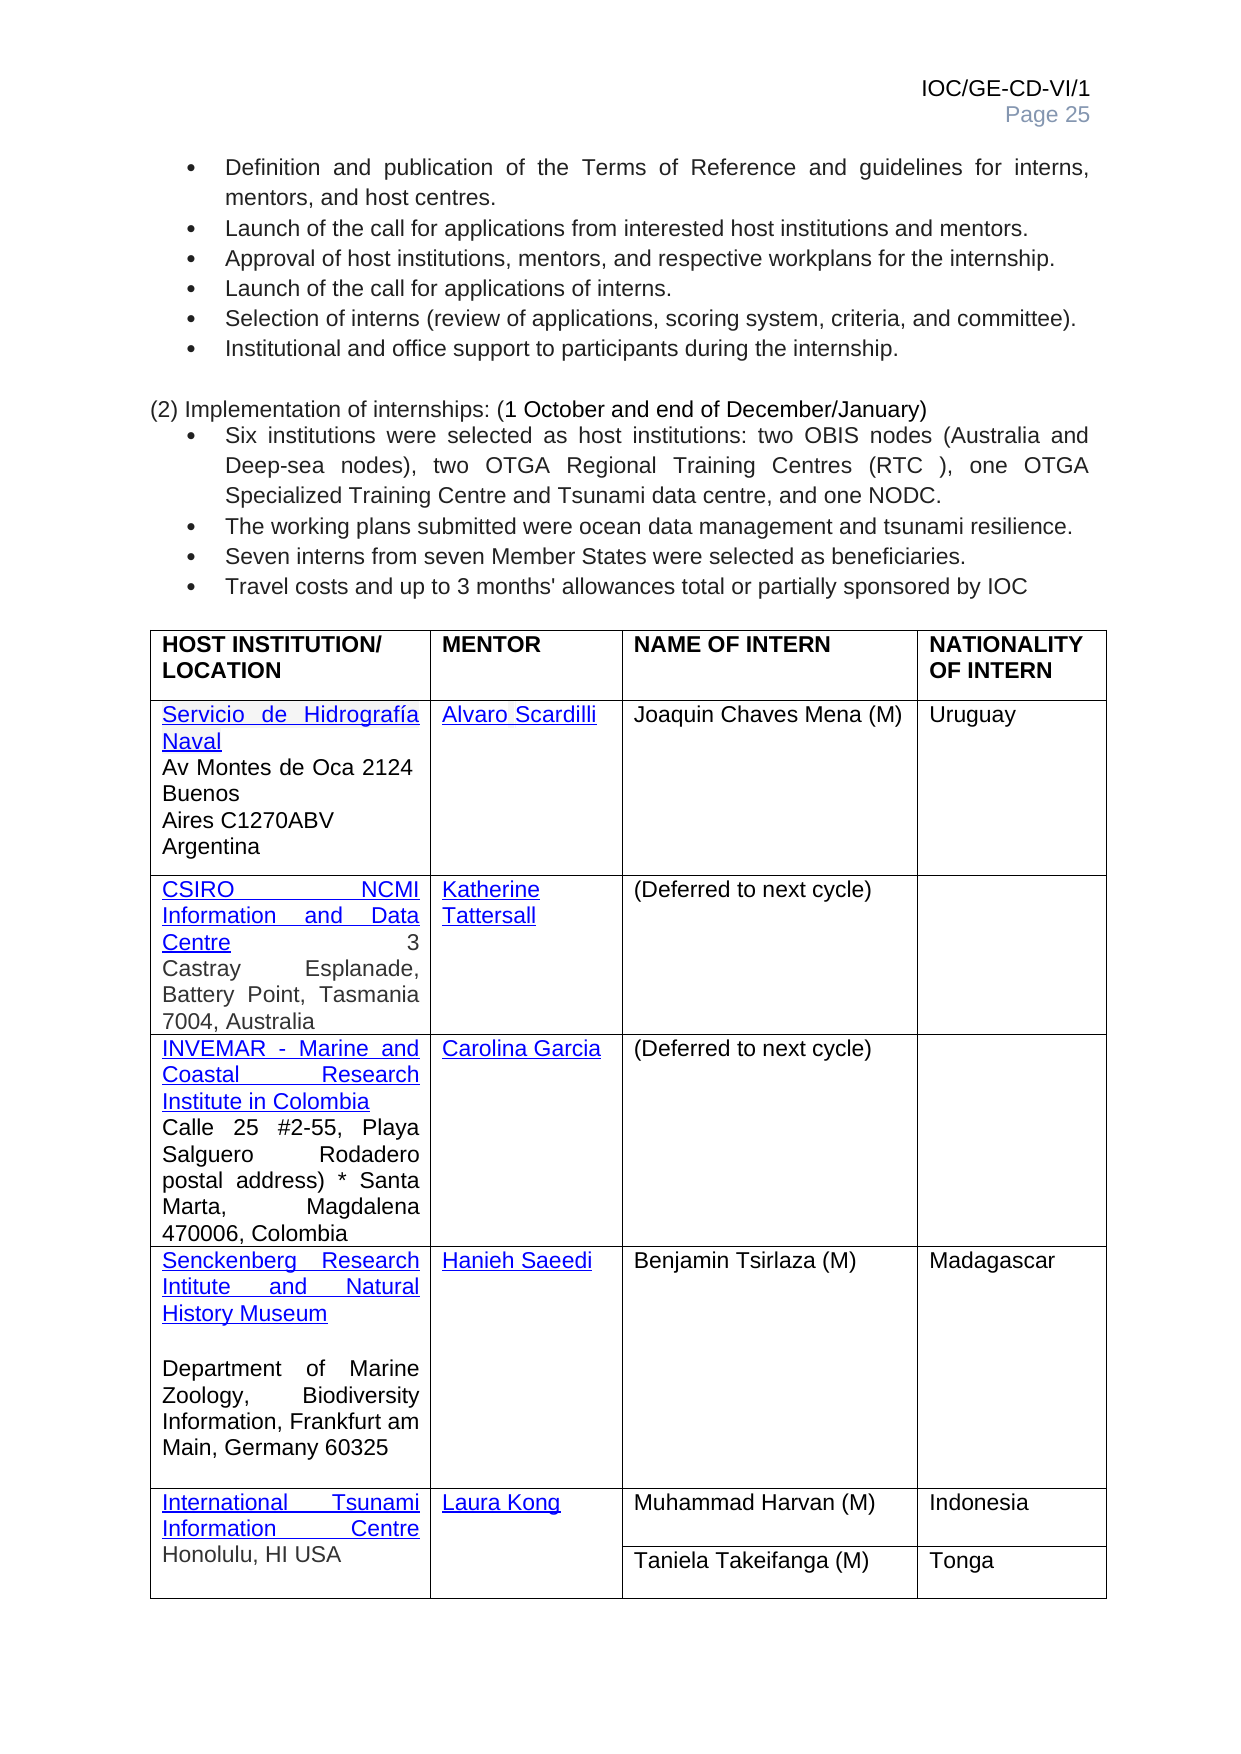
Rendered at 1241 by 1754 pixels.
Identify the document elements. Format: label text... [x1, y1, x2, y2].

text (2) Implementation of internships: (1 October and end of December/January) [150, 396, 1090, 422]
list Definition and publication of the Terms of Reference and guidelines for interns, mentors, and host centres. [187, 154, 1090, 211]
list The working plans submitted were ocean data management and tsunami resilience. [187, 513, 1090, 539]
table_cell Tonga [918, 1547, 1106, 1598]
table_header HOST INSTITUTION/ LOCATION [151, 631, 430, 700]
table_cell Alvaro Scardilli [431, 701, 622, 875]
table_cell [918, 1035, 1106, 1246]
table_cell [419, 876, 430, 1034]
table_cell Indonesia [918, 1489, 1106, 1546]
table_cell INVEMAR - Marine and Coastal Research Institute in Colombia Calle 25 #2-55, Playa Salguero Rodadero postal address) * Santa Marta, Magdalena 470006, Colombia [151, 1035, 430, 1246]
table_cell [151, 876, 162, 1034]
table_cell Servicio de Hidrografía Naval Av Montes de Oca 2124 Buenos Aires C1270ABV Argentina [151, 701, 430, 875]
table_cell Hanieh Saeedi [431, 1247, 622, 1488]
table_cell [918, 876, 1106, 1034]
table_cell Senckenberg Research Intitute and Natural History Museum Department of Marine Zoology, Biodiversity Information, Frankfurt am Main, Germany 60325 [151, 1247, 430, 1488]
table_cell Benjamin Tsirlaza (M) [623, 1247, 917, 1488]
table_header NATIONALITY OF INTERN [918, 631, 1106, 700]
table_cell (Deferred to next cycle) [623, 876, 917, 1034]
table_cell Muhammad Harvan (M) [623, 1489, 917, 1546]
list Launch of the call for applications from interested host institutions and mentors. [187, 214, 1090, 241]
list Selection of interns (review of applications, scoring system, criteria, and committee). [187, 305, 1090, 331]
list Six institutions were selected as host institutions: two OBIS nodes (Australia and Deep-sea nodes), two OTGA Regional Training Centres (RTC ), one OTGA Specialized Training Centre and Tsunami data centre, and one NODC. [187, 422, 1090, 509]
table_cell Katherine Tattersall [431, 876, 622, 1034]
table_header NAME OF INTERN [623, 631, 917, 700]
table_cell International Tsunami Information Centre Honolulu, HI USA [151, 1489, 430, 1598]
list Approval of host institutions, mentors, and respective workplans for the internship. [187, 245, 1090, 271]
list Seven interns from seven Member States were selected as beneficiaries. [187, 543, 1090, 569]
table_cell (Deferred to next cycle) [623, 1035, 917, 1246]
list Travel costs and up to 3 months' allowances total or partially sponsored by IOC [187, 573, 1090, 599]
table_cell Taniela Takeifanga (M) [623, 1547, 917, 1598]
list Institutional and office support to participants during the internship. [187, 335, 1090, 362]
table_cell Madagascar [918, 1247, 1106, 1488]
table_cell Laura Kong [431, 1489, 622, 1598]
table_header MENTOR [431, 631, 622, 700]
list Launch of the call for applications of interns. [187, 275, 1090, 301]
table_cell Joaquin Chaves Mena (M) [623, 701, 917, 875]
table_cell Carolina Garcia [431, 1035, 622, 1246]
table_cell Uruguay [918, 701, 1106, 875]
